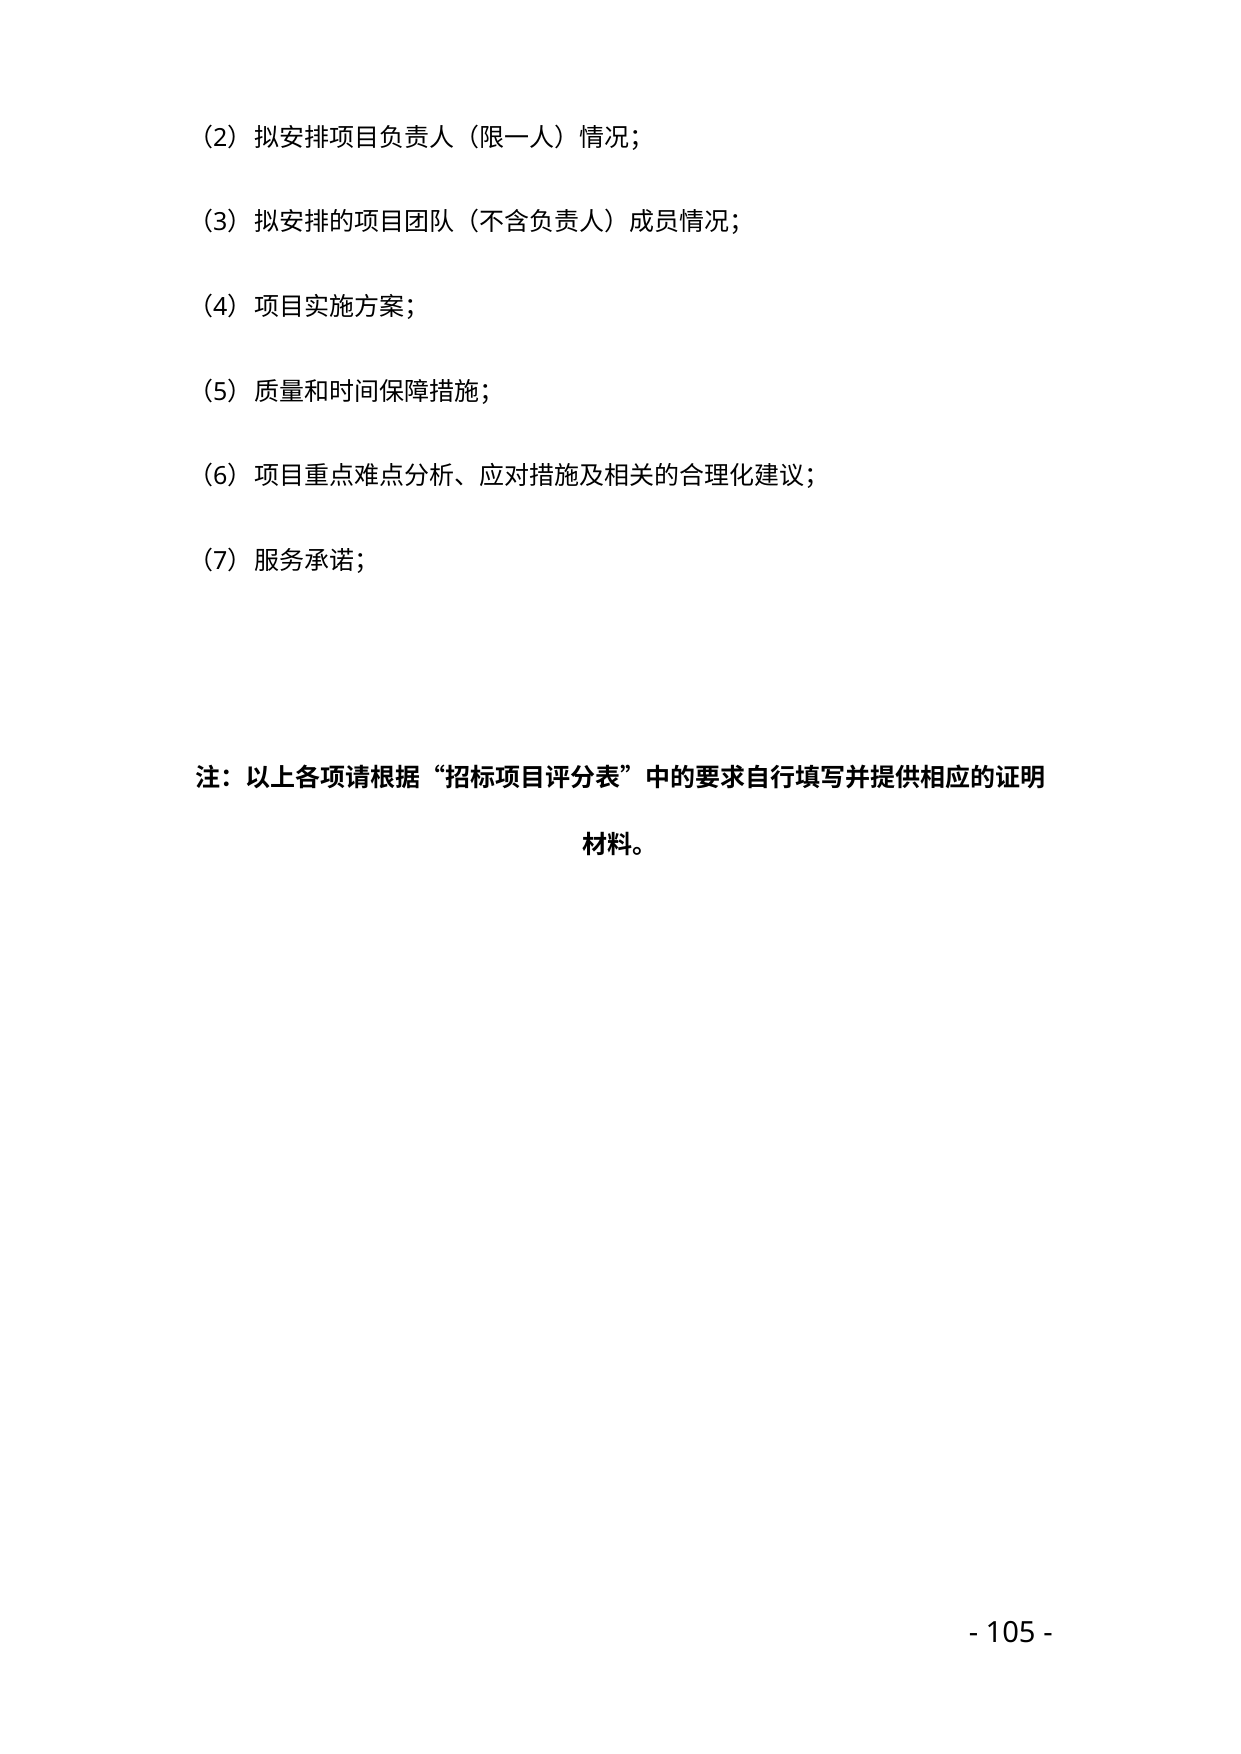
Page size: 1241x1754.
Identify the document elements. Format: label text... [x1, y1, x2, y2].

list 项目重点难点分析、应对措施及相关的合理化建议； [188, 440, 1096, 507]
list 质量和时间保障措施； [188, 356, 1096, 422]
list 服务承诺； [188, 525, 1096, 591]
text 注：以上各项请根据“招标项目评分表”中的要求自行填写并提供相应的证明材料。 [188, 742, 1052, 875]
list 项目实施方案； [188, 271, 1096, 338]
list 拟安排的项目团队（不含负责人）成员情况； [188, 187, 1096, 253]
list 拟安排项目负责人（限一人）情况； [188, 102, 1096, 168]
